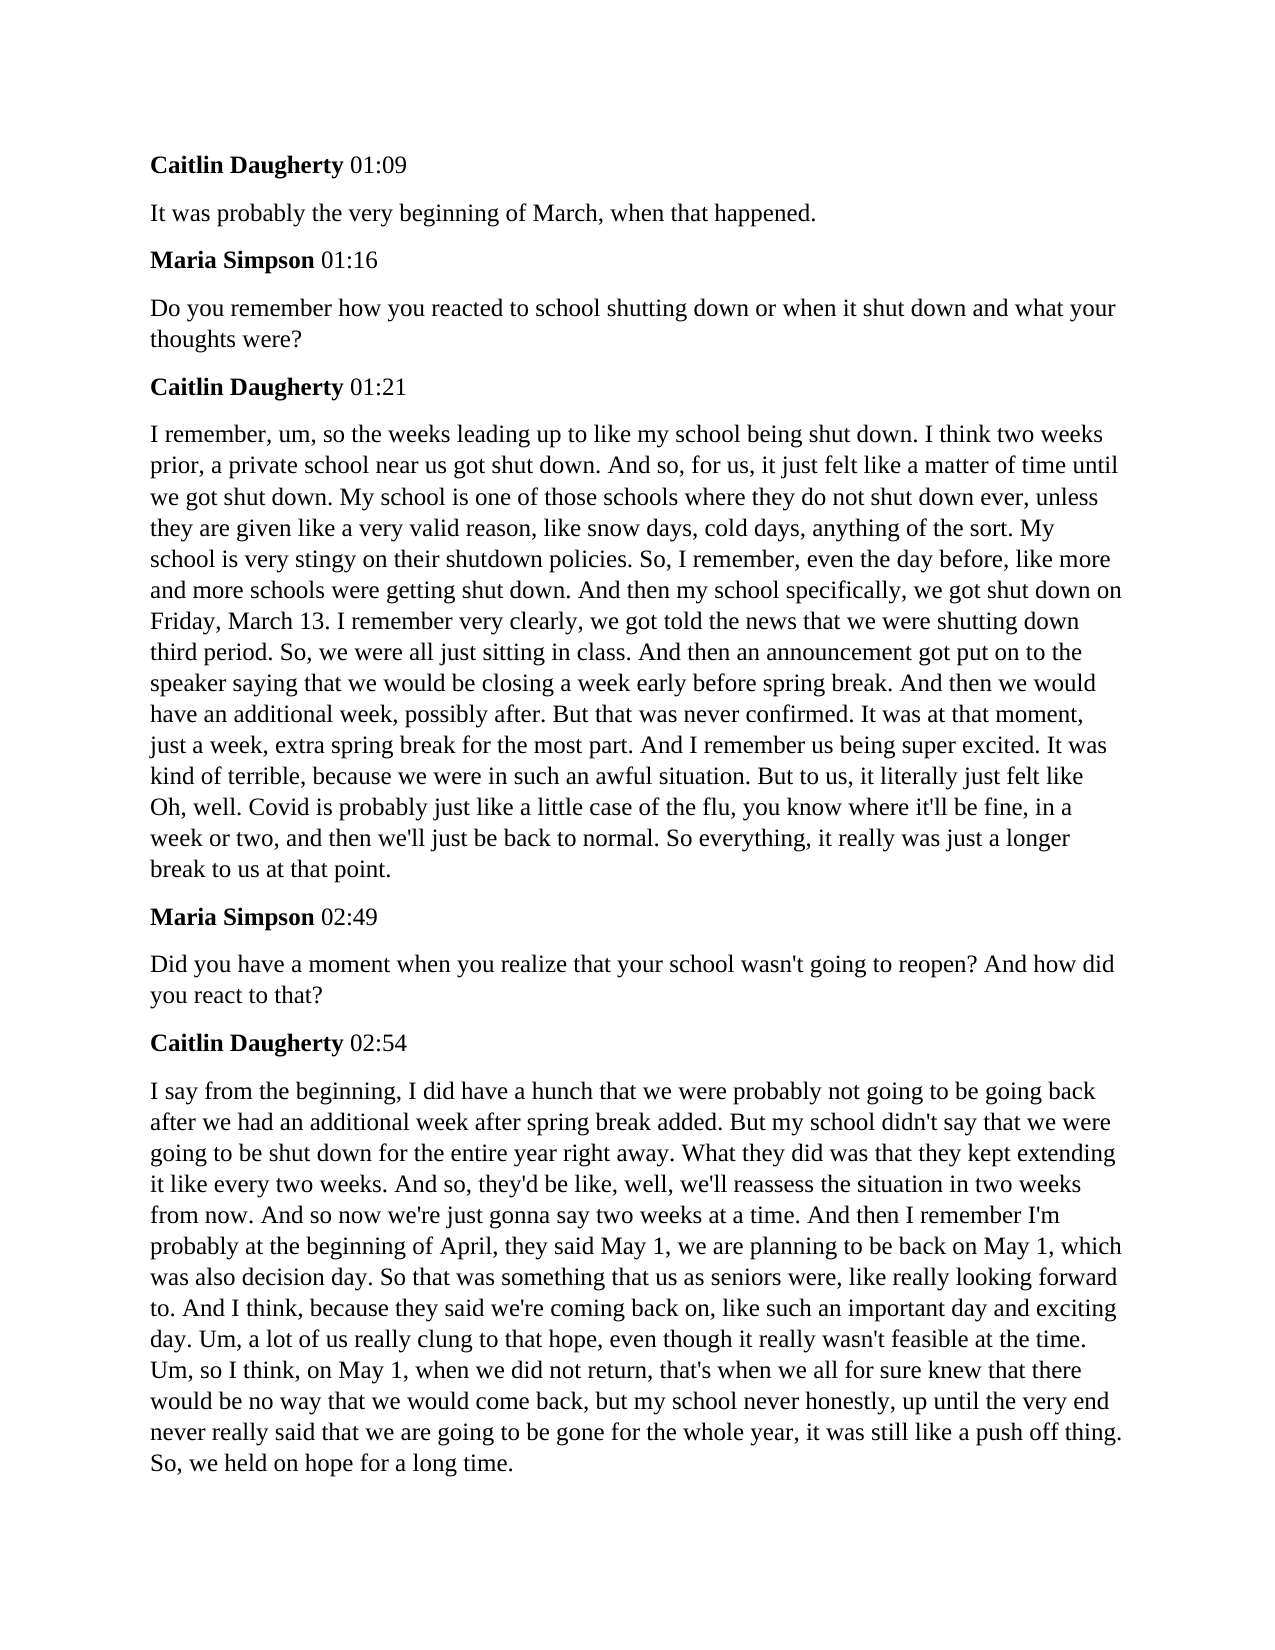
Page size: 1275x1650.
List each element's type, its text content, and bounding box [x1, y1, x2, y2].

text Caitlin Daugherty 02:54 [150, 1028, 1125, 1057]
text Maria Simpson 01:16 [150, 245, 1125, 274]
text Caitlin Daugherty 01:21 [150, 372, 1125, 401]
text Did you have a moment when you realize that your school wasn't going to reopen? And how did you react to that? [150, 949, 1125, 1009]
text Maria Simpson 02:49 [150, 902, 1125, 931]
text I say from the beginning, I did have a hunch that we were probably not going to be going back after we had an additional week after spring break added. But my school didn't say that we were going to be shut down for the entire year right away. What they did was that they kept extending it like every two weeks. And so, they'd be like, well, we'll reassess the situation in two weeks from now. And so now we're just gonna say two weeks at a time. And then I remember I'm probably at the beginning of April, they said May 1, we are planning to be back on May 1, which was also decision day. So that was something that us as seniors were, like really looking forward to. And I think, because they said we're coming back on, like such an important day and exciting day. Um, a lot of us really clung to that hope, even though it really wasn't feasible at the time. Um, so I think, on May 1, when we did not return, that's when we all for sure knew that there would be no way that we would come back, but my school never honestly, up until the very end never really said that we are going to be gone for the whole year, it was still like a push off thing. So, we held on hope for a long time. [150, 1076, 1125, 1477]
text It was probably the very beginning of March, when that happened. [150, 198, 1125, 226]
text Caitlin Daugherty 01:09 [150, 150, 1125, 179]
text I remember, um, so the weeks leading up to like my school being shut down. I think two weeks prior, a private school near us got shut down. And so, for us, it just felt like a matter of time until we got shut down. My school is one of those schools where they do not shut down ever, unless they are given like a very valid reason, like snow days, cold days, anything of the sort. My school is very stingy on their shutdown policies. So, I remember, even the day before, like more and more schools were getting shut down. And then my school specifically, we got shut down on Friday, March 13. I remember very clearly, we got told the news that we were shutting down third period. So, we were all just sitting in class. And then an announcement got put on to the speaker saying that we would be closing a week early before spring break. And then we would have an additional week, possibly after. But that was never confirmed. It was at that moment, just a week, extra spring break for the most part. And I remember us being super excited. It was kind of terrible, because we were in such an awful situation. But to us, it literally just felt like Oh, well. Covid is probably just like a little case of the flu, you know where it'll be fine, in a week or two, and then we'll just be back to normal. So everything, it really was just a longer break to us at that point. [150, 419, 1125, 883]
text Do you remember how you reacted to school shutting down or when it shut down and what your thoughts were? [150, 293, 1125, 353]
